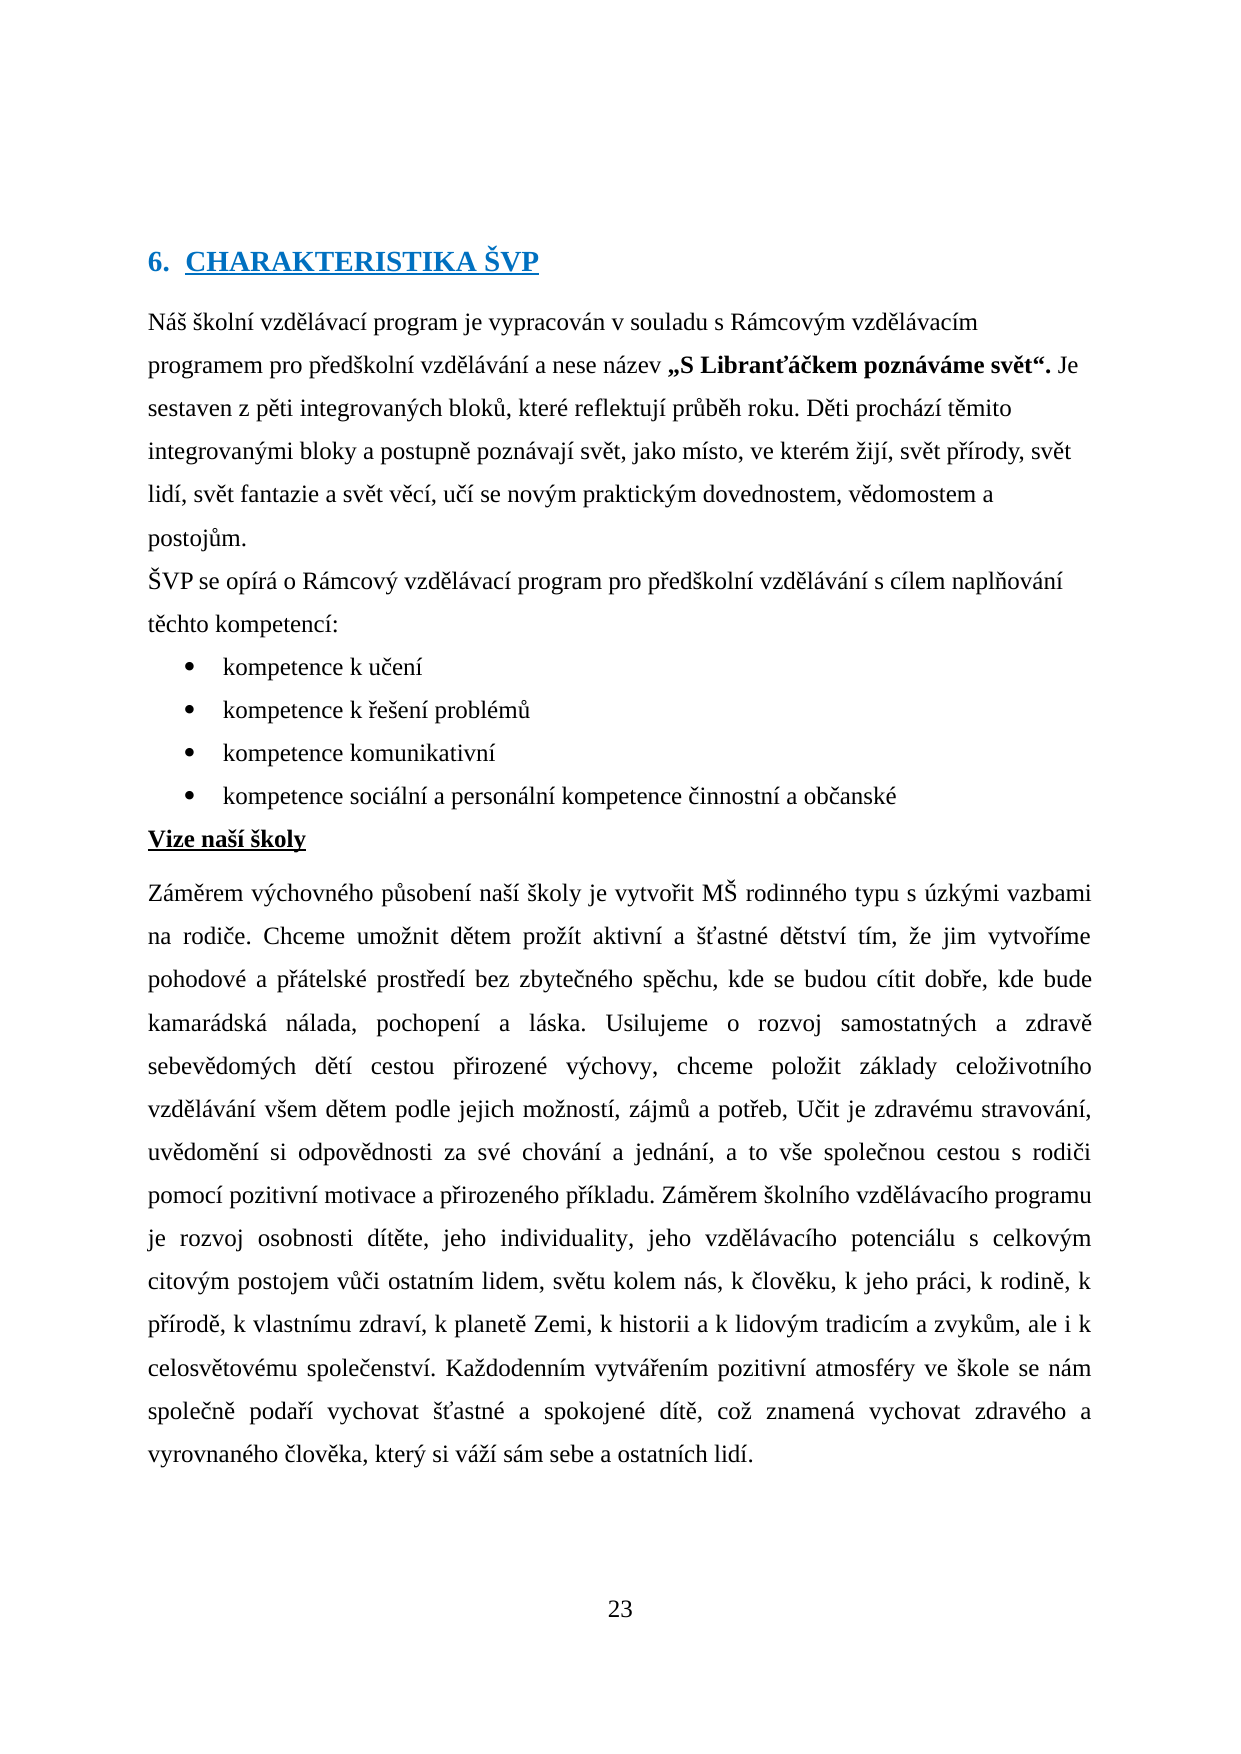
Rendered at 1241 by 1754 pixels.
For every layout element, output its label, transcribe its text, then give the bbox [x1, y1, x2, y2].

list kompetence k učení [185, 652, 1093, 681]
list kompetence k řešení problémů [185, 695, 1093, 724]
text ŠVP se opírá o Rámcový vzdělávací program pro předškolní vzdělávání s cílem naplňování těchto kompetencí: [148, 566, 1093, 638]
text Náš školní vzdělávací program je vypracován v souladu s Rámcovým vzdělávacím programem pro předškolní vzdělávání a nese název „S Libranťáčkem poznáváme svět“. Je sestaven z pěti integrovaných bloků, které reflektují průběh roku. Děti prochází těmito integrovanými bloky a postupně poznávají svět, jako místo, ve kterém žijí, svět přírody, svět lidí, svět fantazie a svět věcí, učí se novým praktickým dovednostem, vědomostem a postojům. [148, 307, 1093, 551]
list kompetence sociální a personální kompetence činnostní a občanské [185, 781, 1093, 810]
list kompetence komunikativní [185, 738, 1093, 767]
text Vize naší školy [148, 824, 1093, 853]
list CHARAKTERISTIKA ŠVP [148, 244, 1093, 278]
text Záměrem výchovného působení naší školy je vytvořit MŠ rodinného typu s úzkými vazbami na rodiče. Chceme umožnit dětem prožít aktivní a šťastné dětství tím, že jim vytvoříme pohodové a přátelské prostředí bez zbytečného spěchu, kde se budou cítit dobře, kde bude kamarádská nálada, pochopení a láska. Usilujeme o rozvoj samostatných a zdravě sebevědomých dětí cestou přirozené výchovy, chceme položit základy celoživotního vzdělávání všem dětem podle jejich možností, zájmů a potřeb, Učit je zdravému stravování, uvědomění si odpovědnosti za své chování a jednání, a to vše společnou cestou s rodiči pomocí pozitivní motivace a přirozeného příkladu. Záměrem školního vzdělávacího programu je rozvoj osobnosti dítěte, jeho individuality, jeho vzdělávacího potenciálu s celkovým citovým postojem vůči ostatním lidem, světu kolem nás, k člověku, k jeho práci, k rodině, k přírodě, k vlastnímu zdraví, k planetě Zemi, k historii a k lidovým tradicím a zvykům, ale i k celosvětovému společenství. Každodenním vytvářením pozitivní atmosféry ve škole se nám společně podaří vychovat šťastné a spokojené dítě, což znamená vychovat zdravého a vyrovnaného člověka, který si váží sám sebe a ostatních lidí. [148, 878, 1093, 1468]
